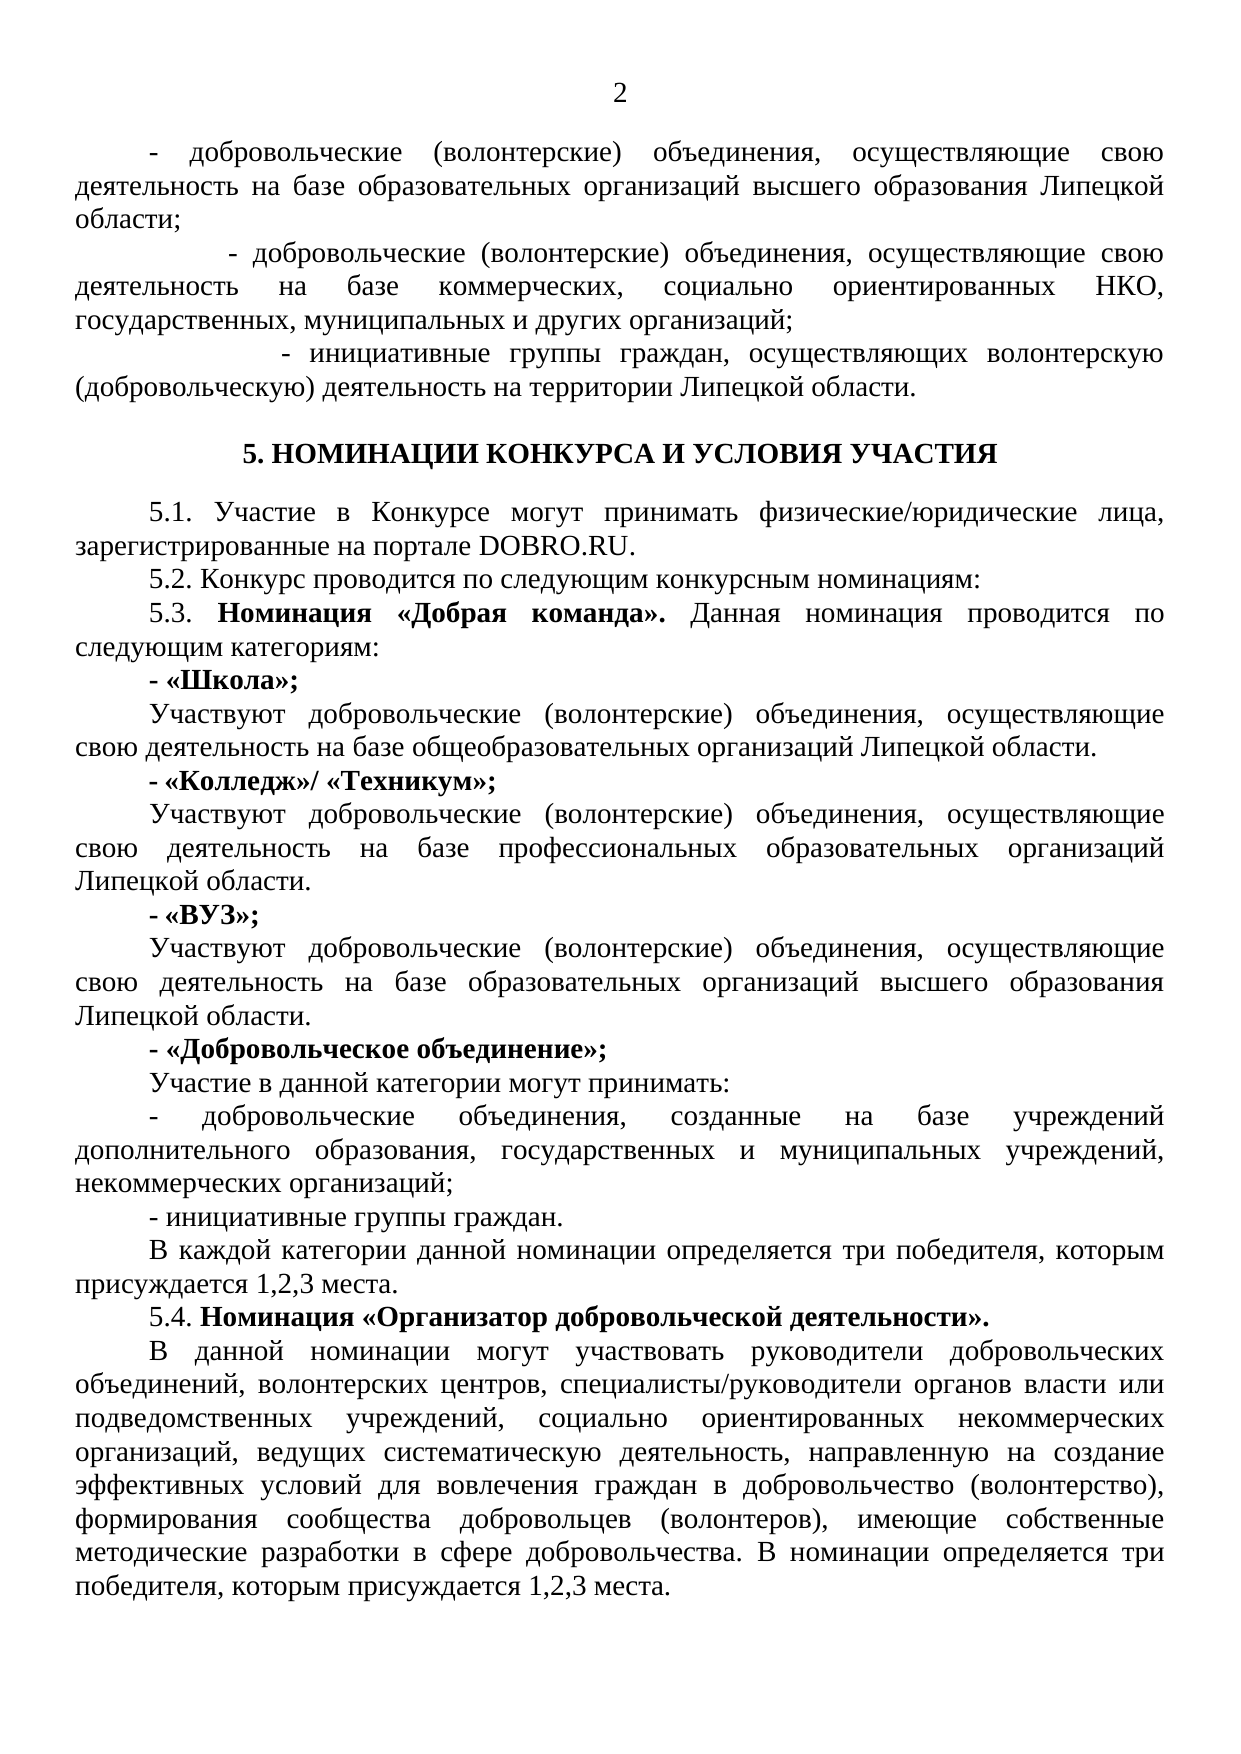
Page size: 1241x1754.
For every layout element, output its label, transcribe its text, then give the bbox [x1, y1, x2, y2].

text 5. НОМИНАЦИИ КОНКУРСА И УСЛОВИЯ УЧАСТИЯ [75, 436, 1165, 469]
text В каждой категории данной номинации определяется три победителя, которым присуждается 1,2,3 места. [75, 1232, 1165, 1299]
text - «Колледж»/ «Техникум»; [75, 763, 1165, 796]
text 5.3. Номинация «Добрая команда». Данная номинация проводится по следующим категориям: [75, 595, 1165, 662]
text Участвуют добровольческие (волонтерские) объединения, осуществляющие свою деятельность на базе общеобразовательных организаций Липецкой области. [75, 696, 1165, 763]
text Участвуют добровольческие (волонтерские) объединения, осуществляющие свою деятельность на базе образовательных организаций высшего образования Липецкой области. [75, 931, 1165, 1031]
text - инициативные группы граждан, осуществляющих волонтерскую (добровольческую) деятельность на территории Липецкой области. [75, 335, 1165, 402]
text 5.4. Номинация «Организатор добровольческой деятельности». [75, 1299, 1165, 1333]
text - добровольческие объединения, созданные на базе учреждений дополнительного образования, государственных и муниципальных учреждений, некоммерческих организаций; [75, 1098, 1165, 1199]
text - «Школа»; [75, 662, 1165, 696]
text 5.2. Конкурс проводится по следующим конкурсным номинациям: [75, 562, 1165, 595]
text - инициативные группы граждан. [75, 1199, 1165, 1232]
text 5.1. Участие в Конкурсе могут принимать физические/юридические лица, зарегистрированные на портале DOBRO.RU. [75, 494, 1165, 562]
text Участвуют добровольческие (волонтерские) объединения, осуществляющие свою деятельность на базе профессиональных образовательных организаций Липецкой области. [75, 796, 1165, 897]
text В данной номинации могут участвовать руководители добровольческих объединений, волонтерских центров, специалисты/руководители органов власти или подведомственных учреждений, социально ориентированных некоммерческих организаций, ведущих систематическую деятельность, направленную на создание эффективных условий для вовлечения граждан в добровольчество (волонтерство), формирования сообщества добровольцев (волонтеров), имеющие собственные методические разработки в сфере добровольчества. В номинации определяется три победителя, которым присуждается 1,2,3 места. [75, 1333, 1165, 1601]
text - добровольческие (волонтерские) объединения, осуществляющие свою деятельность на базе образовательных организаций высшего образования Липецкой области; [75, 134, 1165, 235]
text - добровольческие (волонтерские) объединения, осуществляющие свою деятельность на базе коммерческих, социально ориентированных НКО, государственных, муниципальных и других организаций; [75, 235, 1165, 335]
text Участие в данной категории могут принимать: [75, 1065, 1165, 1098]
text - «ВУЗ»; [75, 897, 1165, 931]
text - «Добровольческое объединение»; [75, 1031, 1165, 1065]
